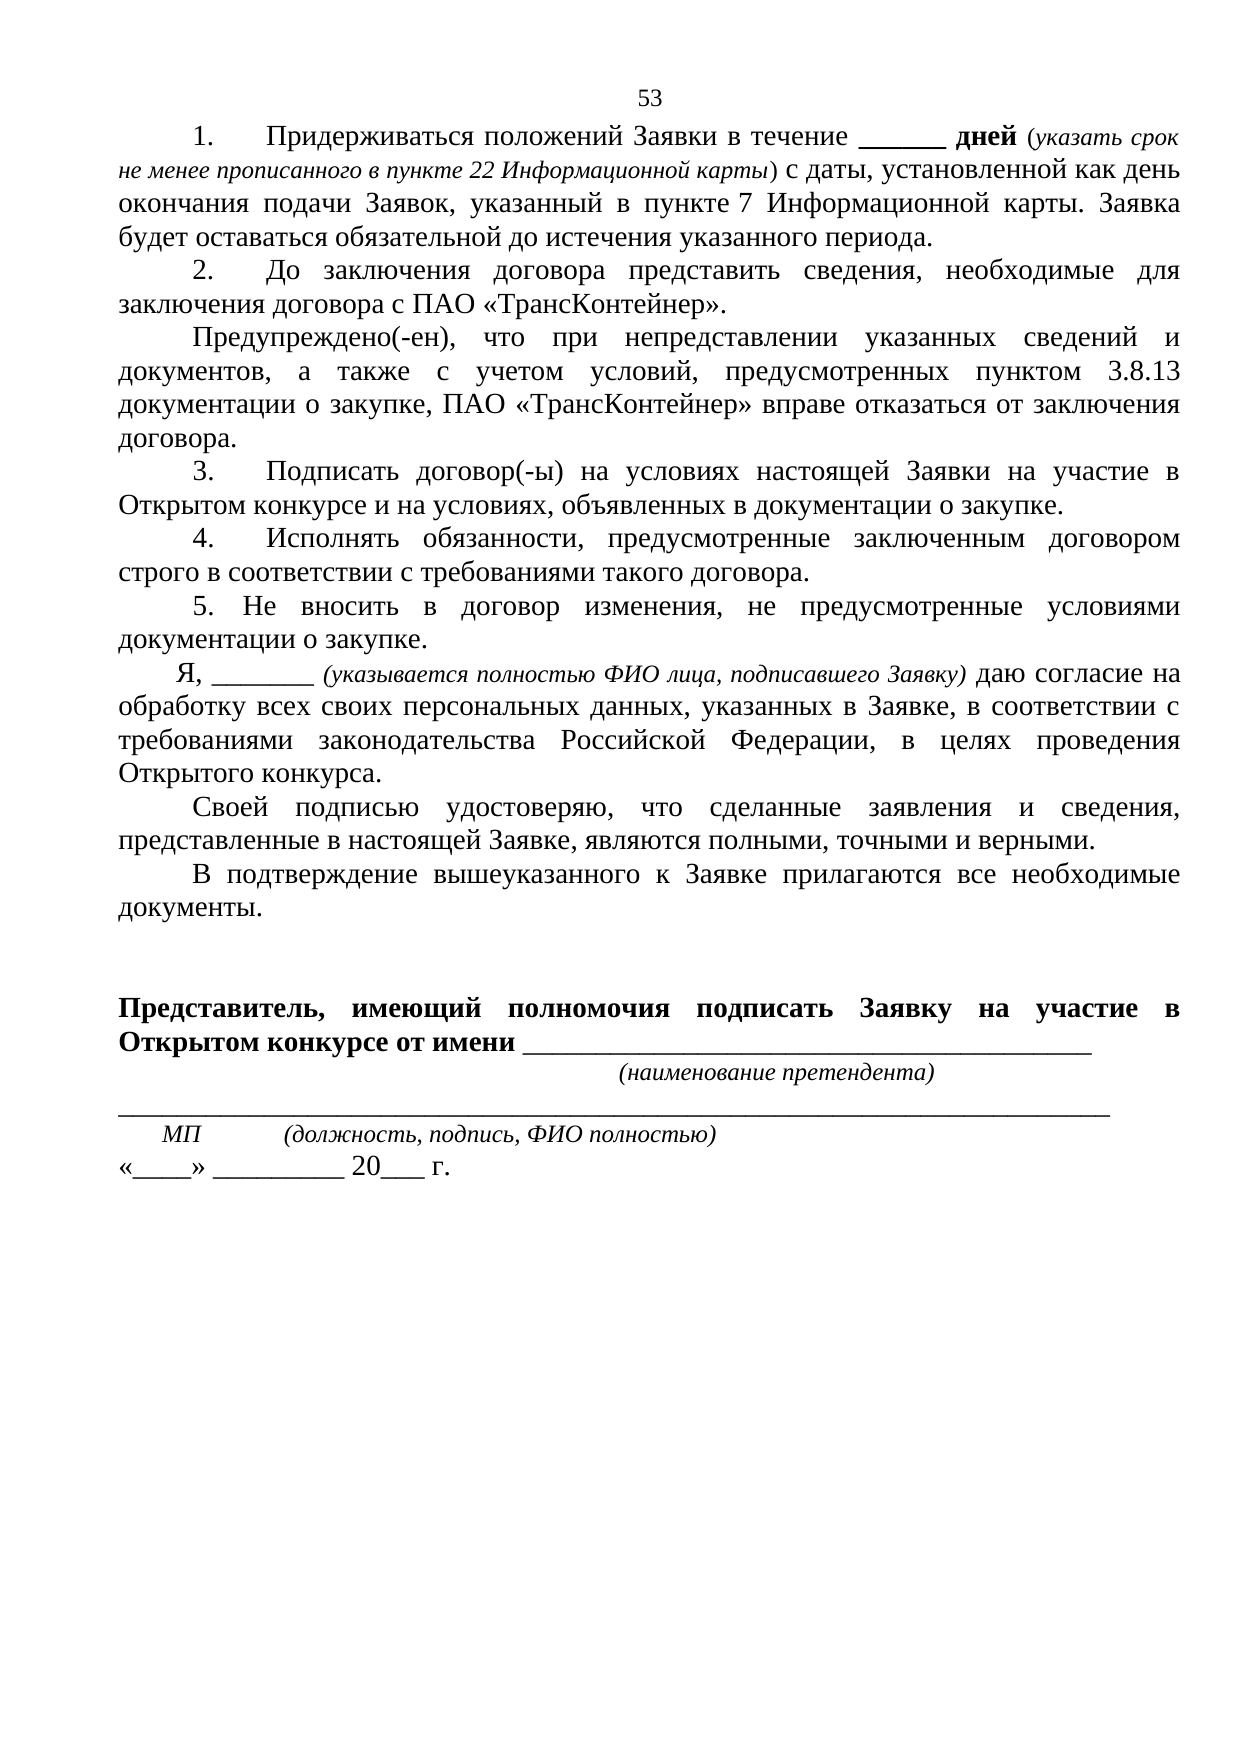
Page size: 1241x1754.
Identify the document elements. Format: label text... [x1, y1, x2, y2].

text Предупреждено(-ен), что при непредставлении указанных сведений и документов, а также с учетом условий, предусмотренных пунктом 3.8.13 документации о закупке, ПАО «ТрансКонтейнер» вправе отказаться от заключения договора. [118, 319, 1181, 453]
text ____________________________________________________________________ [118, 1086, 1181, 1119]
list Подписать договор(-ы) на условиях настоящей Заявки на участие в Открытом конкурсе и на условиях, объявленных в документации о закупке. [118, 453, 1181, 521]
text Своей подписью удостоверяю, что сделанные заявления и сведения, представленные в настоящей Заявке, являются полными, точными и верными. [118, 789, 1181, 856]
text Представитель, имеющий полномочия подписать Заявку на участие в Открытом конкурсе от имени _______________________________________ [118, 990, 1181, 1057]
text «____» _________ 20___ г. [118, 1148, 1181, 1182]
text Я, _______ (указывается полностью ФИО лица, подписавшего Заявку) даю согласие на обработку всех своих персональных данных, указанных в Заявке, в соответствии с требованиями законодательства Российской Федерации, в целях проведения Открытого конкурса. [118, 655, 1181, 789]
list Исполнять обязанности, предусмотренные заключенным договором строго в соответствии с требованиями такого договора. [118, 521, 1181, 588]
text (наименование претендента) [118, 1057, 1181, 1086]
text МП (должность, подпись, ФИО полностью) [118, 1119, 1181, 1148]
text В подтверждение вышеуказанного к Заявке прилагаются все необходимые документы. [118, 856, 1181, 923]
list До заключения договора представить сведения, необходимые для заключения договора с ПАО «ТрансКонтейнер». [118, 252, 1181, 319]
list Придерживаться положений Заявки в течение ______ дней (указать срок не менее прописанного в пункте 22 Информационной карты) с даты, установленной как день окончания подачи Заявок, указанный в пункте 7 Информационной карты. Заявка будет оставаться обязательной до истечения указанного периода. [118, 118, 1181, 252]
list Не вносить в договор изменения, не предусмотренные условиями документации о закупке. [118, 588, 1181, 655]
